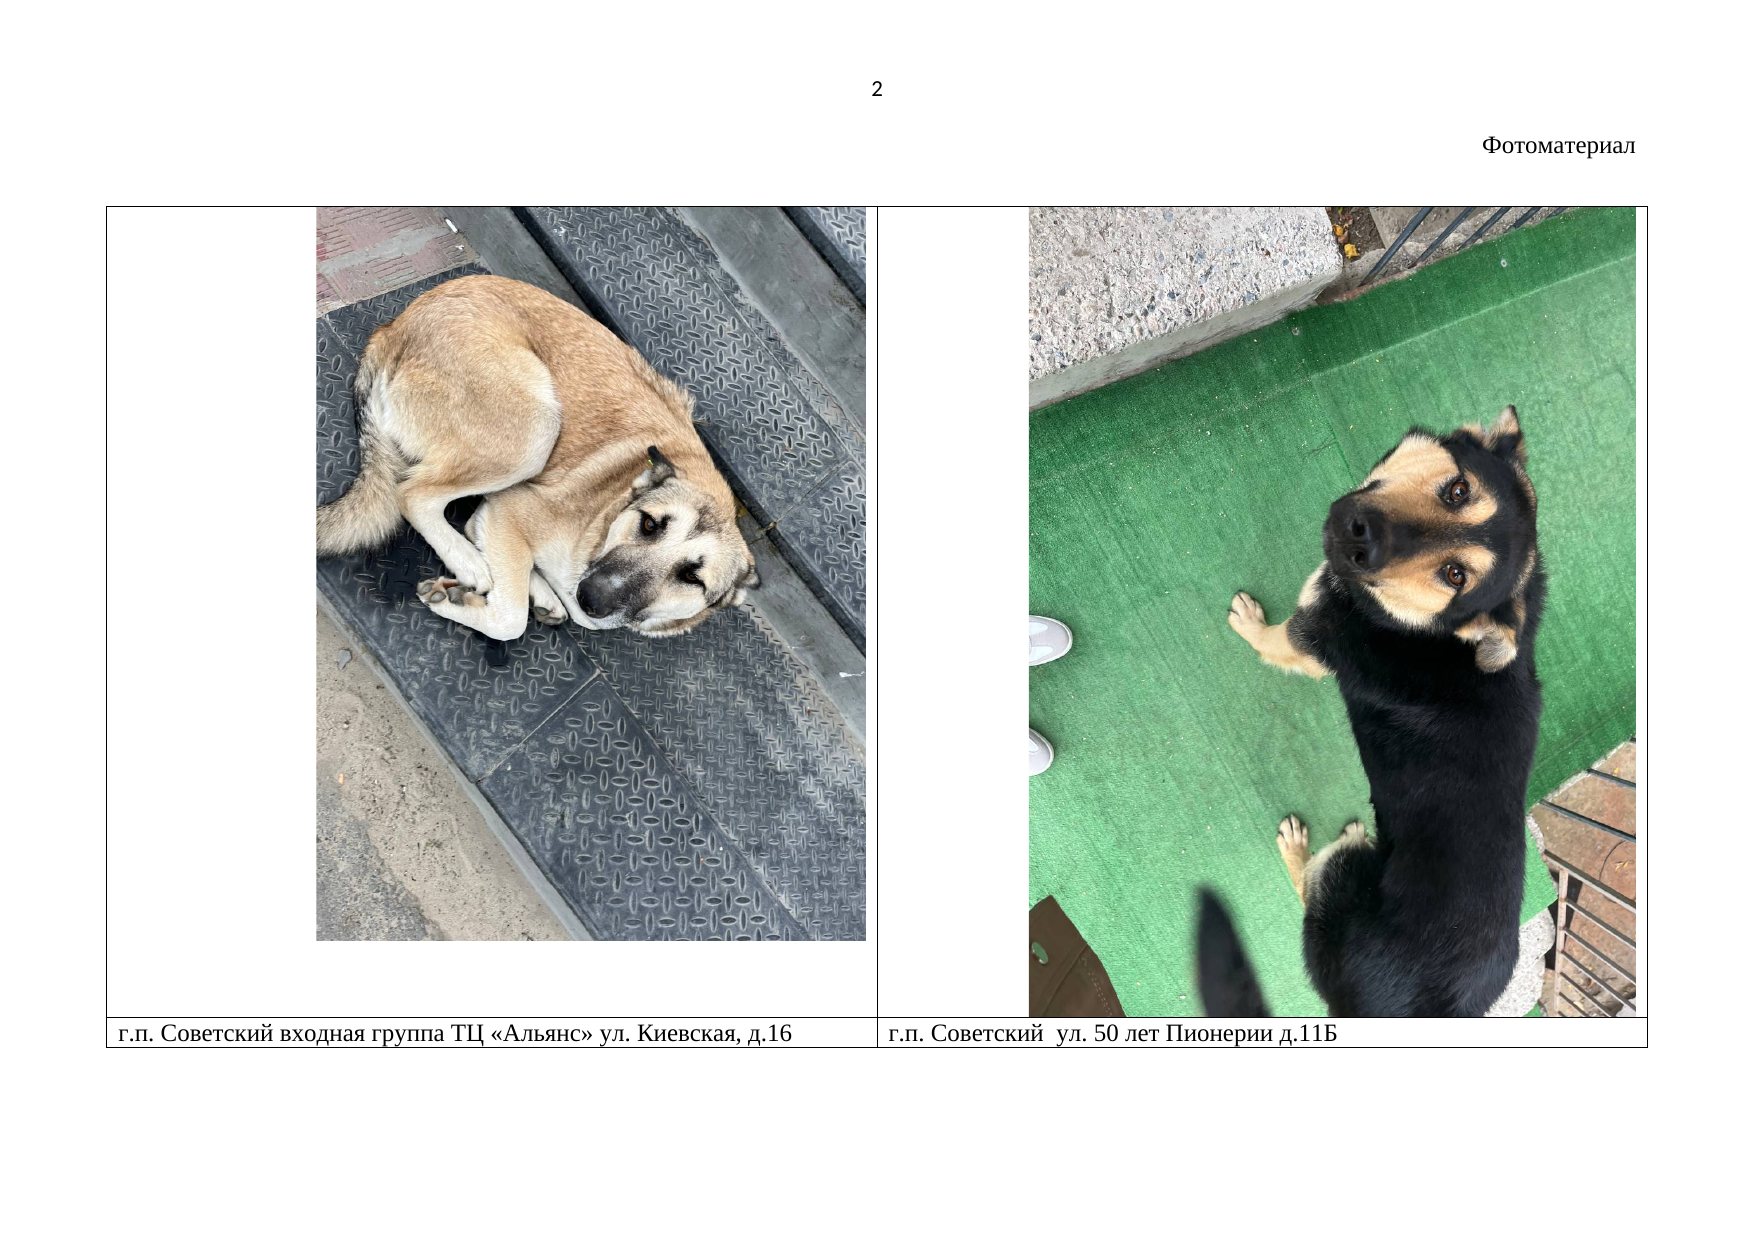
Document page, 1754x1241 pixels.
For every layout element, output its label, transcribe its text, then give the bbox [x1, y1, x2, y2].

table_header [107, 207, 877, 1017]
table_header [1636, 207, 1647, 1017]
table_header [878, 207, 1028, 1017]
table_cell г.п. Советский ул. 50 лет Пионерии д.11Б [878, 1018, 1647, 1047]
picture [316, 207, 866, 941]
table_cell г.п. Советский входная группа ТЦ «Альянс» ул. Киевская, д.16 [107, 1018, 877, 1047]
picture [1028, 207, 1636, 1017]
text Фотоматериал [118, 130, 1636, 158]
